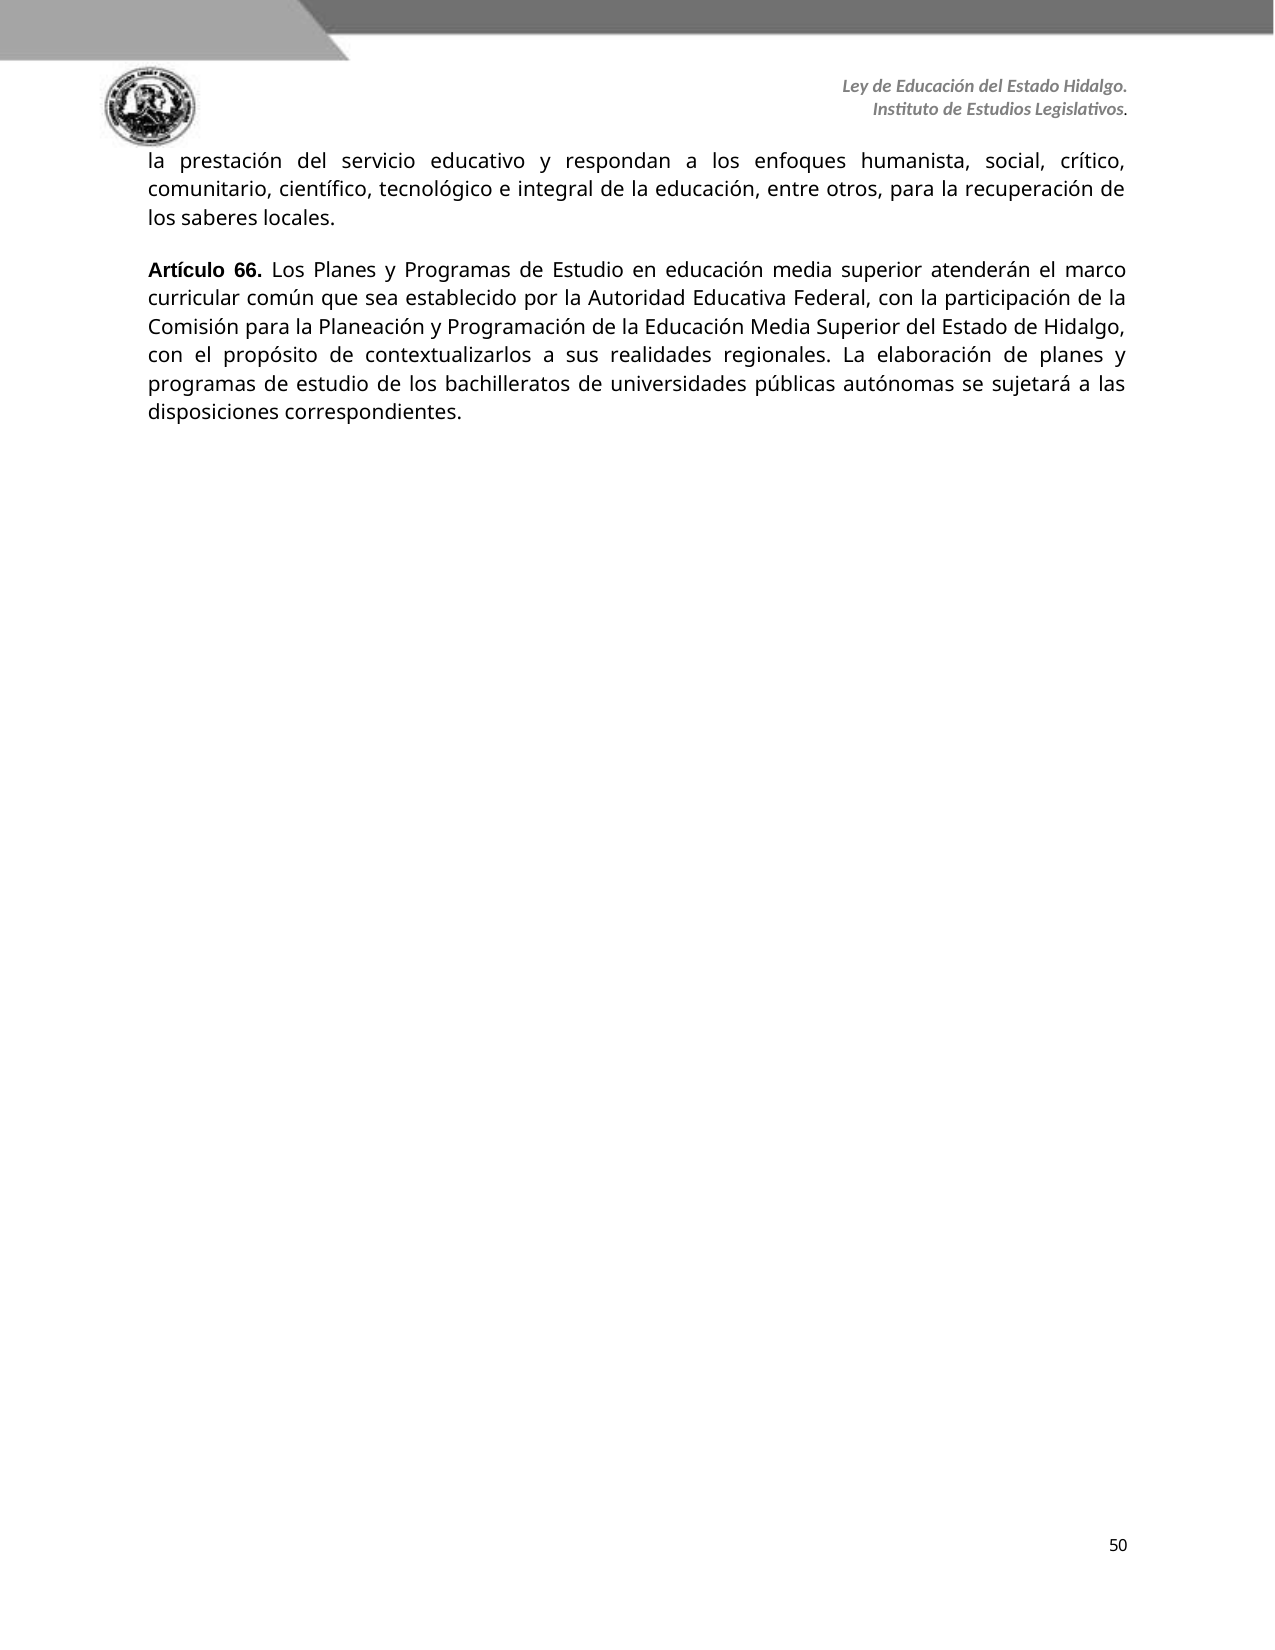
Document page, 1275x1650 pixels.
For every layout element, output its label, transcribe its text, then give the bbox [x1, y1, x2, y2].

text Artículo 66. Los Planes y Programas de Estudio en educación media superior atenderán el marco curricular común que sea establecido por la Autoridad Educativa Federal, con la participación de la Comisión para la Planeación y Programación de la Educación Media Superior del Estado de Hidalgo, con el propósito de contextualizarlos a sus realidades regionales. La elaboración de planes y programas de estudio de los bachilleratos de universidades públicas autónomas se sujetará a las disposiciones correspondientes. [148, 255, 1127, 426]
picture [0, 0, 1274, 148]
